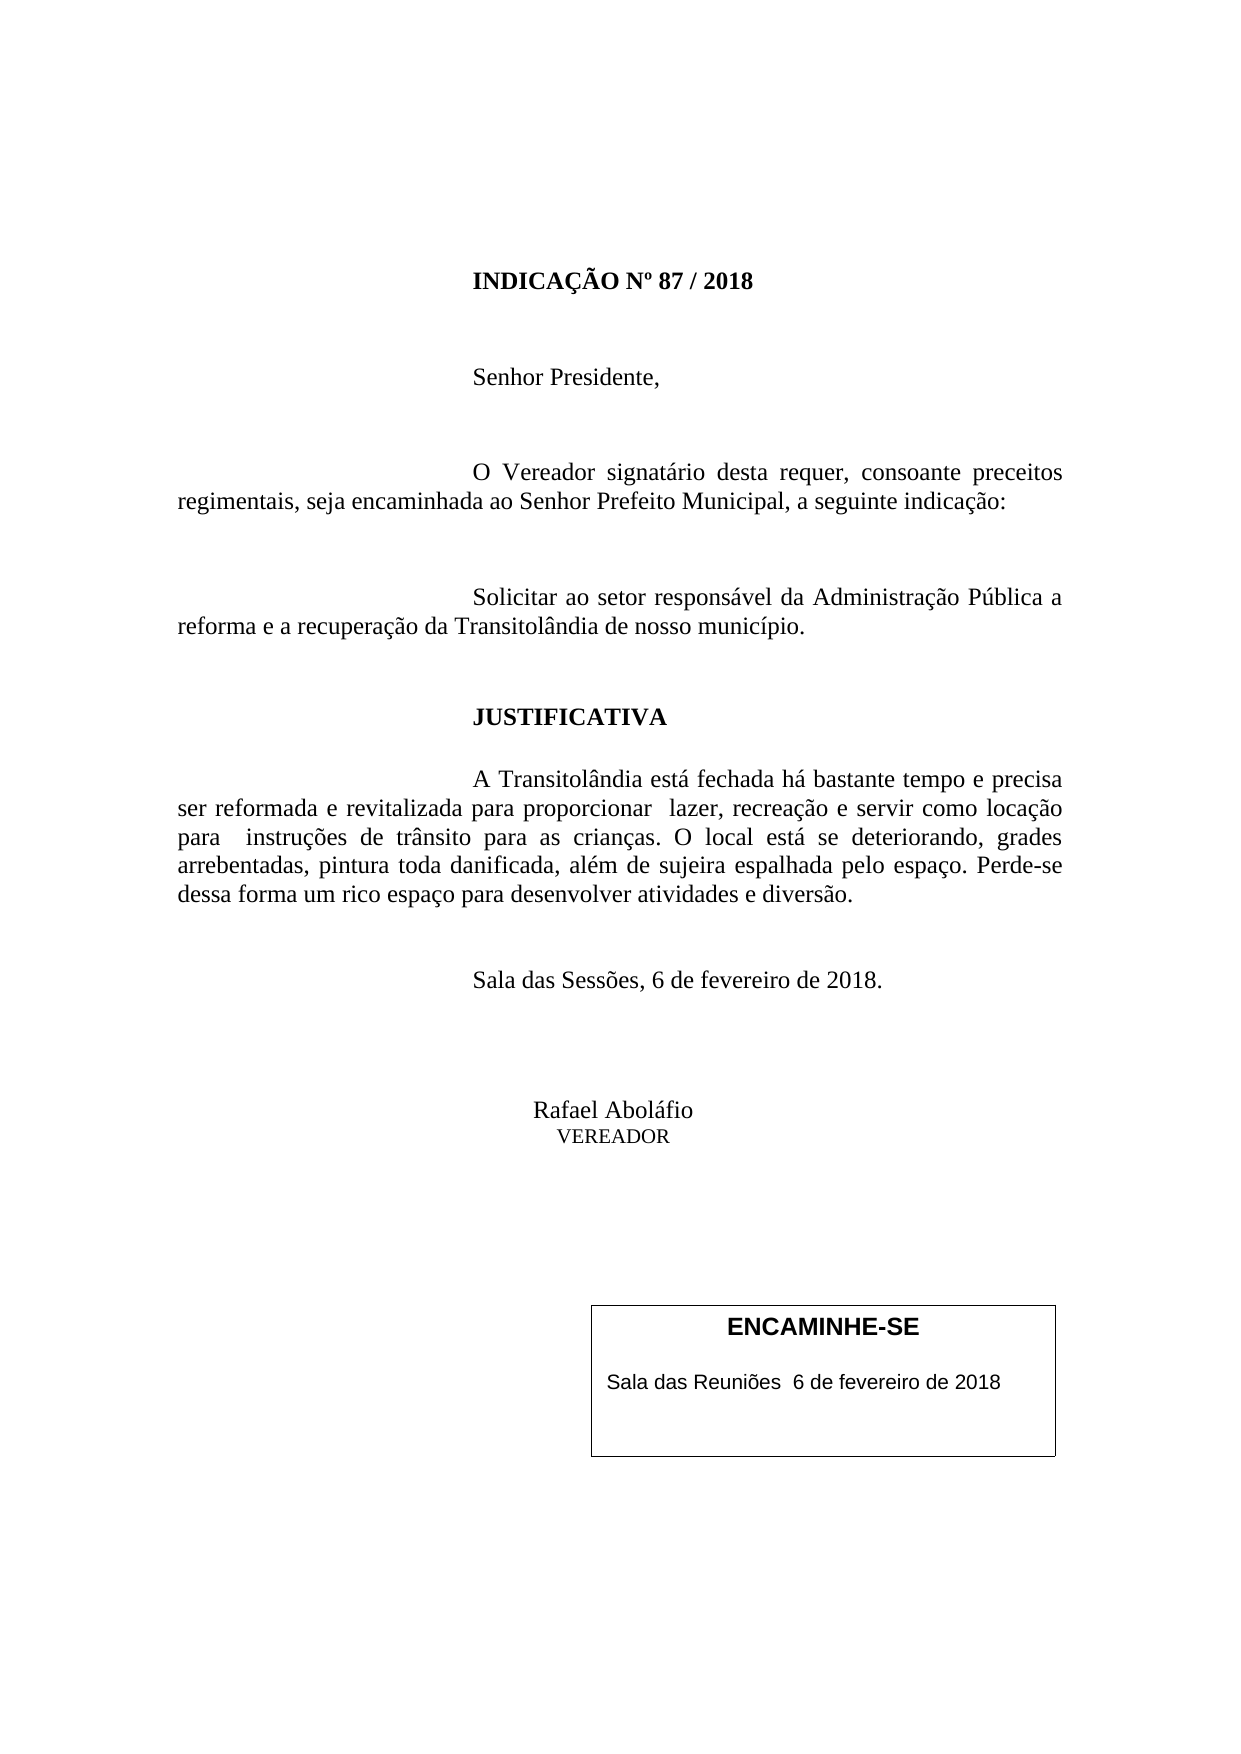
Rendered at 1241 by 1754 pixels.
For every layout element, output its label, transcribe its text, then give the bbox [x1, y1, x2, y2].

text A Transitolândia está fechada há bastante tempo e precisa ser reformada e revitalizada para proporcionar lazer, recreação e servir como locação para instruções de trânsito para as crianças. O local está se deteriorando, grades arrebentadas, pintura toda danificada, além de sujeira espalhada pelo espaço. Perde-se dessa forma um rico espaço para desenvolver atividades e diversão. [177, 764, 1063, 908]
text Sala das Sessões, 6 de fevereiro de 2018. [472, 965, 1063, 994]
text Solicitar ao setor responsável da Administração Pública a reforma e a recuperação da Transitolândia de nosso município. [177, 582, 1063, 639]
text JUSTIFICATIVA [177, 702, 1004, 731]
text O Vereador signatário desta requer, consoante preceitos regimentais, seja encaminhada ao Senhor Prefeito Municipal, a seguinte indicação: [177, 457, 1063, 515]
table_cell VEREADOR [170, 1124, 1056, 1153]
text Senhor Presidente, [472, 362, 1063, 390]
table_header Rafael Aboláfio [170, 1095, 1056, 1123]
text INDICAÇÃO Nº 87 / 2018 [472, 266, 1063, 294]
